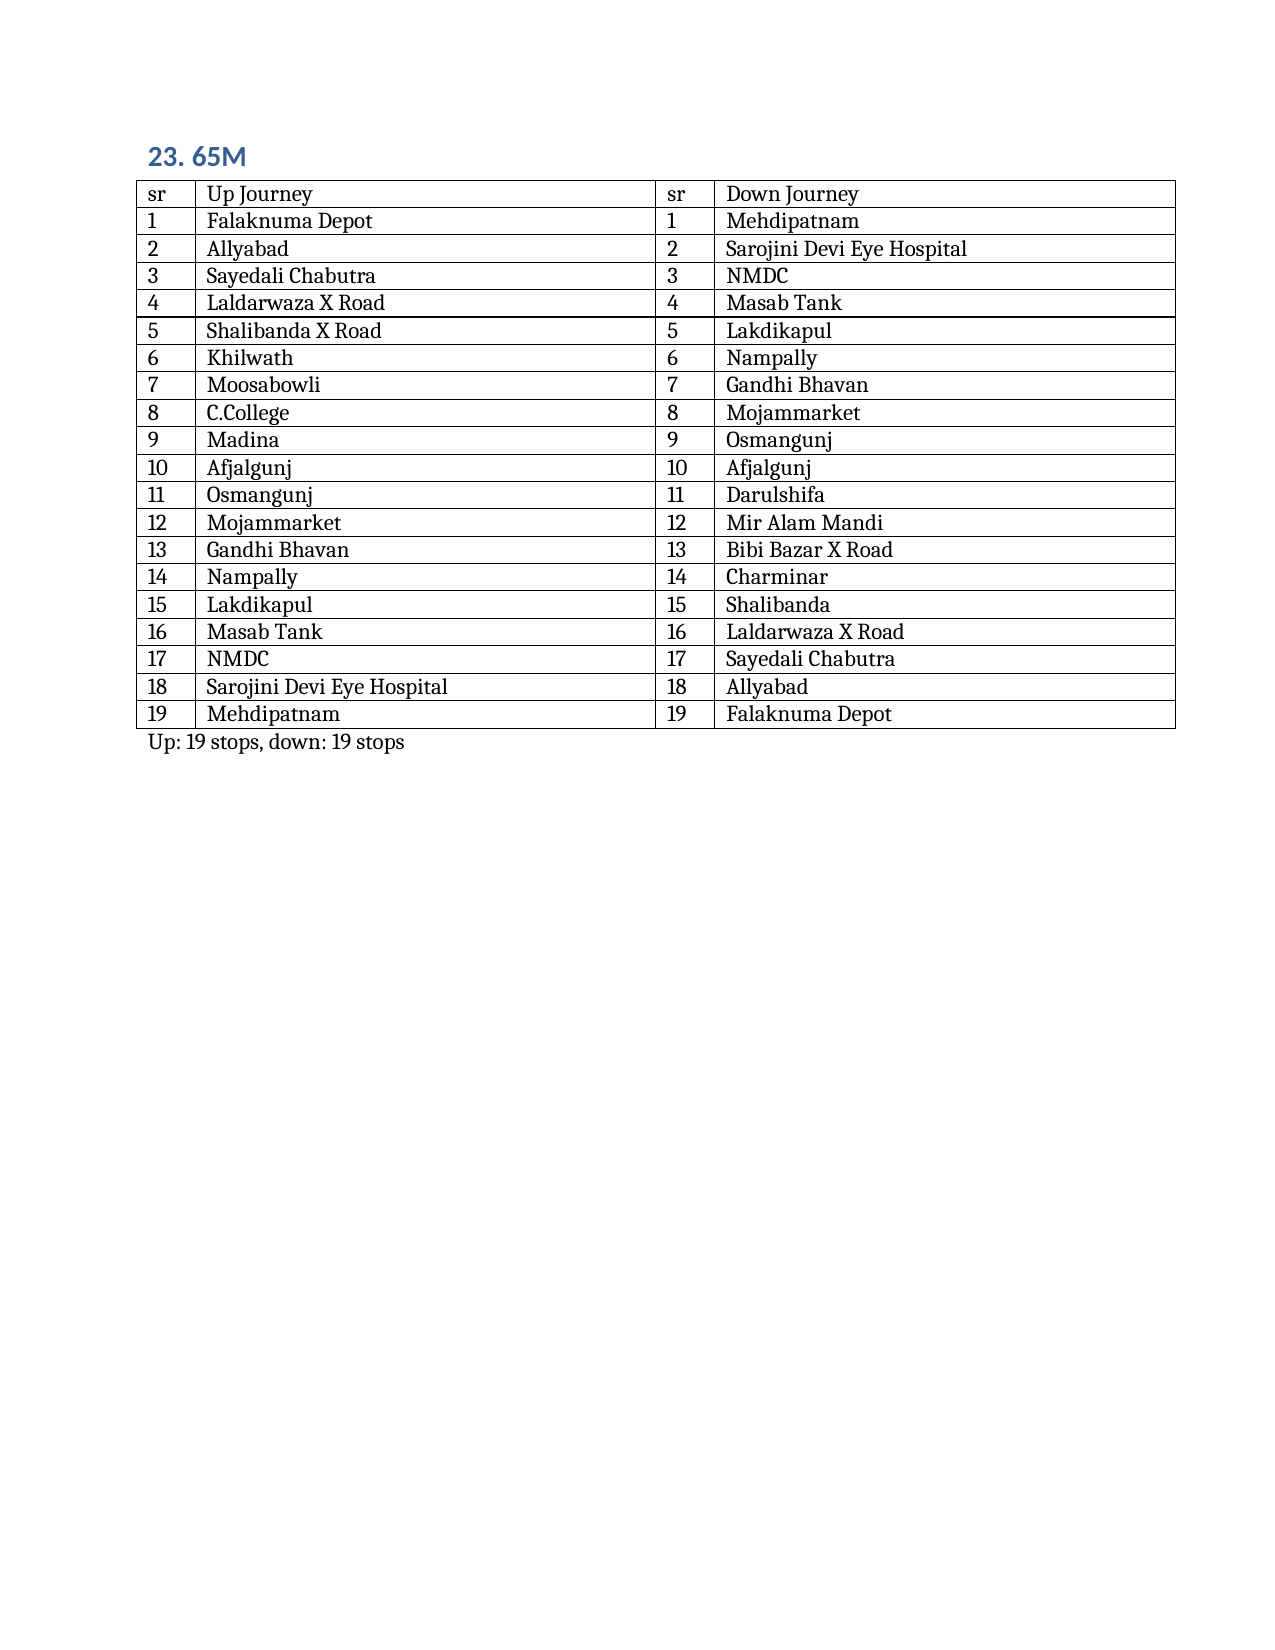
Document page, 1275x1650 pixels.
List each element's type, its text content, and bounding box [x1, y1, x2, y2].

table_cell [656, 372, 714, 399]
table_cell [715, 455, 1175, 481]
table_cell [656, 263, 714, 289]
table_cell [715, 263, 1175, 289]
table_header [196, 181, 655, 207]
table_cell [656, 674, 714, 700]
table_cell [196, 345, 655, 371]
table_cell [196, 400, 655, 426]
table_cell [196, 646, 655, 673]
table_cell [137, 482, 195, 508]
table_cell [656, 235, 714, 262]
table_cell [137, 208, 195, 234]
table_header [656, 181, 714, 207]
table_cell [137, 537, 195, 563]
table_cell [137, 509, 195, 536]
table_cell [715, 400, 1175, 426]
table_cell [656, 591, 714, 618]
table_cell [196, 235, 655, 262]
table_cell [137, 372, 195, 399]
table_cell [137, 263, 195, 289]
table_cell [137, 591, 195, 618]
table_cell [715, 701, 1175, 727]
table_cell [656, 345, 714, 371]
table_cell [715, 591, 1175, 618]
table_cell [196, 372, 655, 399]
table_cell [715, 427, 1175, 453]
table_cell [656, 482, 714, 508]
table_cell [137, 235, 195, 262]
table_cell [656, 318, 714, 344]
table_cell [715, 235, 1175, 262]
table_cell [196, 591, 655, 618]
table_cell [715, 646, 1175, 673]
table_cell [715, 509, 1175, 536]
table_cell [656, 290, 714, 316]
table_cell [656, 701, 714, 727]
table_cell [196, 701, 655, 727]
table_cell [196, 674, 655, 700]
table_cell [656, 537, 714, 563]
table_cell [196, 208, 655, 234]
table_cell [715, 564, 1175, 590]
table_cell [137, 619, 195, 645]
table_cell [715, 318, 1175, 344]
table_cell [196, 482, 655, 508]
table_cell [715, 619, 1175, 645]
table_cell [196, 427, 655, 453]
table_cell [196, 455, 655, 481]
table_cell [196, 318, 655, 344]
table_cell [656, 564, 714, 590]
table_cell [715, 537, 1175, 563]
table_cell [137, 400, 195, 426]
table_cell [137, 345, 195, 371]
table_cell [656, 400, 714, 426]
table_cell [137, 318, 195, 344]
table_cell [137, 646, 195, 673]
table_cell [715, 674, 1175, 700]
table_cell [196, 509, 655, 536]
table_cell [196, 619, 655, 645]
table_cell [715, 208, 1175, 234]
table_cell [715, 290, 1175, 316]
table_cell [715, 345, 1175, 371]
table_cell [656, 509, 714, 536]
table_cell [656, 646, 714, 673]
text Up: 19 stops, down: 19 stops [148, 728, 1186, 755]
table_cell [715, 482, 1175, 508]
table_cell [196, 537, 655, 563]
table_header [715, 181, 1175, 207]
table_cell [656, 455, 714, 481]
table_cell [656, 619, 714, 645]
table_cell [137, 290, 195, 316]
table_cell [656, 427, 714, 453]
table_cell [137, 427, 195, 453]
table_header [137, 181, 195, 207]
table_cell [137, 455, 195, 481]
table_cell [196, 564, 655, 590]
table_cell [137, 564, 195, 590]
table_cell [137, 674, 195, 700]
subtitle 23. 65M [148, 138, 1186, 174]
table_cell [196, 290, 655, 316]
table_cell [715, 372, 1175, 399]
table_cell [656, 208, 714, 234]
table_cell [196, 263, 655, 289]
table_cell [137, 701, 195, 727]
